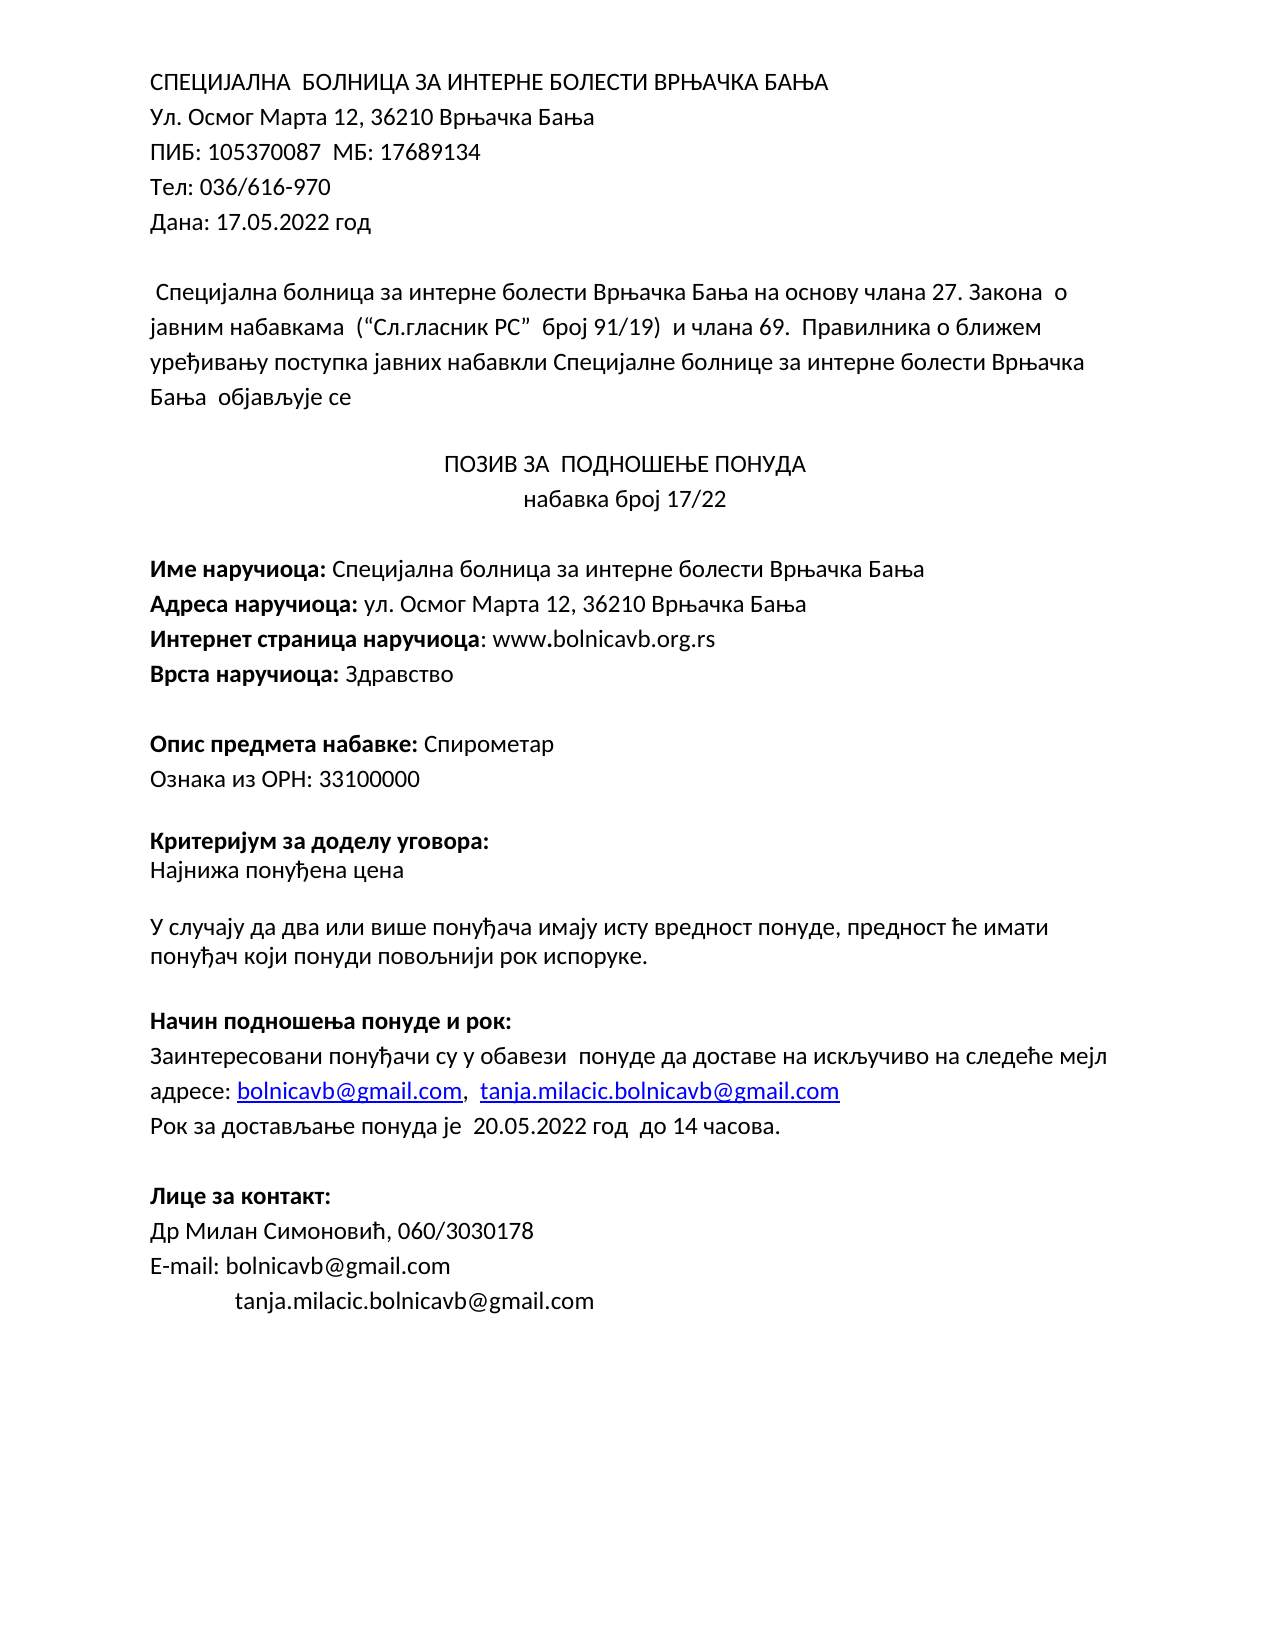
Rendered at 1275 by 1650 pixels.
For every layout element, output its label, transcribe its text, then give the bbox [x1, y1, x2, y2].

text Рок за достављање понуда је 20.05.2022 год до 14 часова. [150, 1110, 1125, 1141]
text Адреса наручиоца: ул. Осмог Марта 12, 36210 Врњачка Бања [150, 588, 1125, 618]
text Др Милан Симоновић, 060/3030178 [150, 1215, 1125, 1246]
text tanja.milacic.bolnicavb@gmail.com [150, 1285, 1125, 1316]
text Најнижа понуђена цена [150, 855, 1125, 884]
text У случају да два или више понуђача имају исту вредност понуде, предност ће имати понуђач који понуди повољнији рок испоруке. [150, 913, 1125, 970]
text ПИБ: 105370087 МБ: 17689134 [150, 136, 1125, 166]
text Име наручиоца: Специјална болница за интерне болести Врњачка Бања [150, 553, 1125, 583]
text Критеријум за доделу уговора: [150, 827, 1125, 855]
text Врста наручиоца: Здравство [150, 658, 1125, 688]
text Ознака из ОРН: 33100000 [150, 763, 1125, 793]
text Лице за контакт: [150, 1180, 1125, 1211]
text Начин подношења понуде и рок: [150, 1005, 1125, 1036]
text Специјална болница за интерне болести Врњачка Бања на основу члана 27. Закона о јавним набавкама (“Сл.гласник РС” број 91/19) и члана 69. Правилника о ближем уређивању поступка јавних набавкли Специјалне болнице за интерне болести Врњачка Бања објављује се [150, 276, 1125, 411]
text ПОЗИВ ЗА ПОДНОШЕЊЕ ПОНУДA [150, 448, 1125, 478]
text Заинтересовани понуђачи су у обавези понуде да доставе на искључиво на следеће мејл адресе: bolnicavb@gmail.com, tanja.milacic.bolnicavb@gmail.com [150, 1040, 1125, 1106]
text набавка број 17/22 [150, 483, 1125, 513]
text E-mail: bolnicavb@gmail.com [150, 1250, 1125, 1281]
text Ул. Осмог Марта 12, 36210 Врњачка Бања [150, 101, 1125, 131]
text Дана: 17.05.2022 год [150, 206, 1125, 236]
text Интернет страница наручиоца: www.bolnicavb.org.rs [150, 623, 1125, 653]
text Опис предмета набавке: Спирометар [150, 728, 1125, 758]
text Тел: 036/616-970 [150, 171, 1125, 201]
text СПЕЦИЈАЛНА БОЛНИЦА ЗА ИНТЕРНЕ БОЛЕСТИ ВРЊАЧКА БАЊА [150, 66, 1125, 96]
